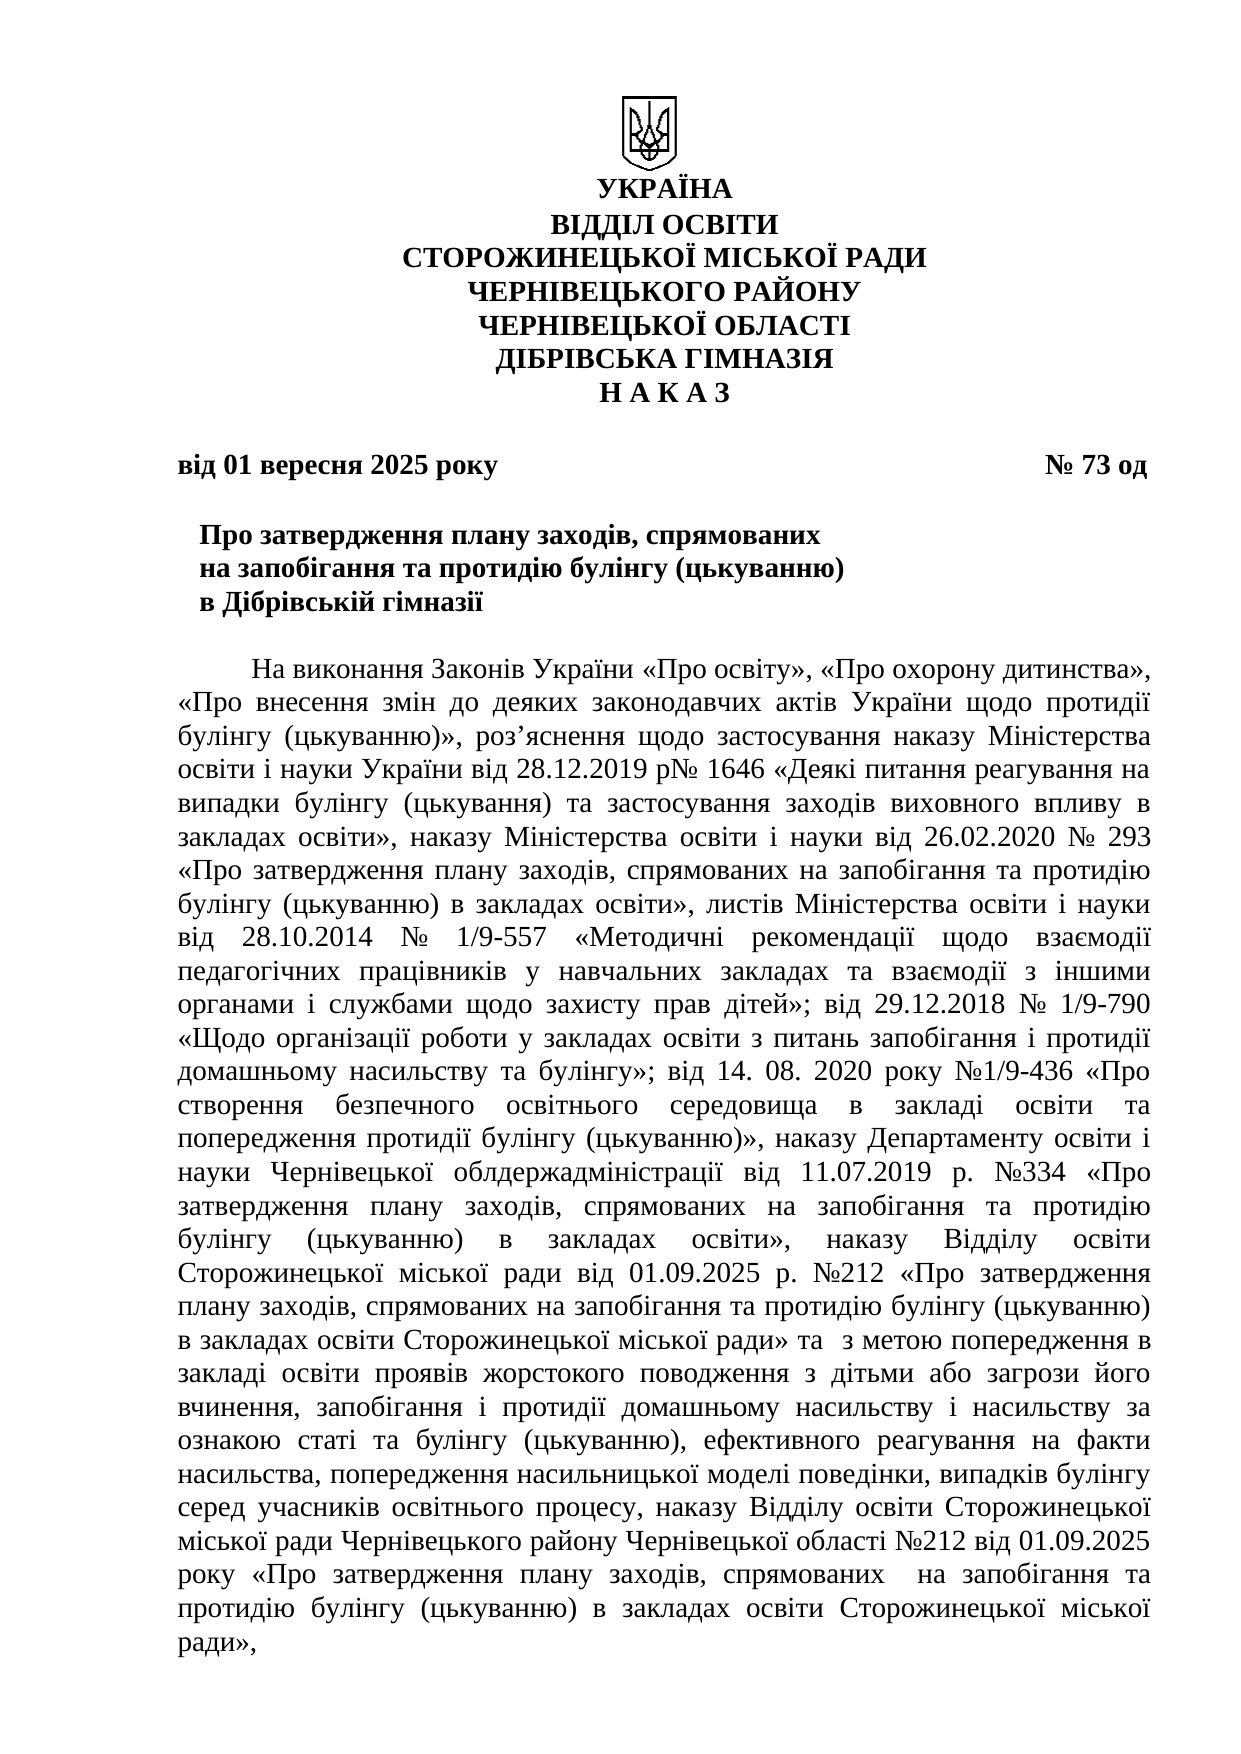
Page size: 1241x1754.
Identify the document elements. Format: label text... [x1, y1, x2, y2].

text на запобігання та протидію булінгу (цькуванню) [177, 550, 1152, 584]
text ВІДДІЛ ОСВІТИ [177, 207, 1152, 241]
picture [621, 95, 678, 171]
text ЧЕРНІВЕЦЬКОЇ ОБЛАСТІ [177, 308, 1152, 341]
text Про затвердження плану заходів, спрямованих [177, 517, 1152, 550]
text На виконання Законів України «Про освіту», «Про охорону дитинства», «Про внесення змін до деяких законодавчих актів України щодо протидії булінгу (цькуванню)», роз’яснення щодо застосування наказу Міністерства освіти і науки України від 28.12.2019 р№ 1646 «Деякі питання реагування на випадки булінгу (цькування) та застосування заходів виховного впливу в закладах освіти», наказу Міністерства освіти і науки від 26.02.2020 № 293 «Про затвердження плану заходів, спрямованих на запобігання та протидію булінгу (цькуванню) в закладах освіти», листів Міністерства освіти і науки від 28.10.2014 № 1/9-557 «Методичні рекомендації щодо взаємодії педагогічних працівників у навчальних закладах та взаємодії з іншими органами і службами щодо захисту прав дітей»; від 29.12.2018 № 1/9-790 «Щодо організації роботи у закладах освіти з питань запобігання і протидії домашньому насильству та булінгу»; від 14. 08. 2020 року №1/9-436 «Про створення безпечного освітнього середовища в закладі освіти та попередження протидії булінгу (цькуванню)», наказу Департаменту освіти і науки Чернівецької облдержадміністрації від 11.07.2019 р. №334 «Про затвердження плану заходів, спрямованих на запобігання та протидію булінгу (цькуванню) в закладах освіти», наказу Відділу освіти Сторожинецької міської ради від 01.09.2025 р. №212 «Про затвердження плану заходів, спрямованих на запобігання та протидію булінгу (цькуванню) в закладах освіти Сторожинецької міської ради» та з метою попередження в закладі освіти проявів жорстокого поводження з дітьми або загрози його вчинення, запобігання і протидії домашньому насильству і насильству за ознакою статі та булінгу (цькуванню), ефективного реагування на факти насильства, попередження насильницької моделі поведінки, випадків булінгу серед учасників освітнього процесу, наказу Відділу освіти Сторожинецької міської ради Чернівецького району Чернівецької області №212 від 01.09.2025 року «Про затвердження плану заходів, спрямованих на запобігання та протидію булінгу (цькуванню) в закладах освіти Сторожинецької міської ради», [177, 651, 1152, 1657]
text в Дібрівській гімназії [177, 584, 1152, 617]
text ЧЕРНІВЕЦЬКОГО РАЙОНУ [177, 274, 1152, 308]
text СТОРОЖИНЕЦЬКОЇ МІСЬКОЇ РАДИ [177, 241, 1152, 274]
text Н А К А З [177, 375, 1152, 408]
text ДІБРІВСЬКА ГІМНАЗІЯ [177, 341, 1152, 375]
text УКРАЇНА [177, 171, 1152, 204]
text від 01 вересня 2025 року № 73 од [177, 447, 1152, 481]
